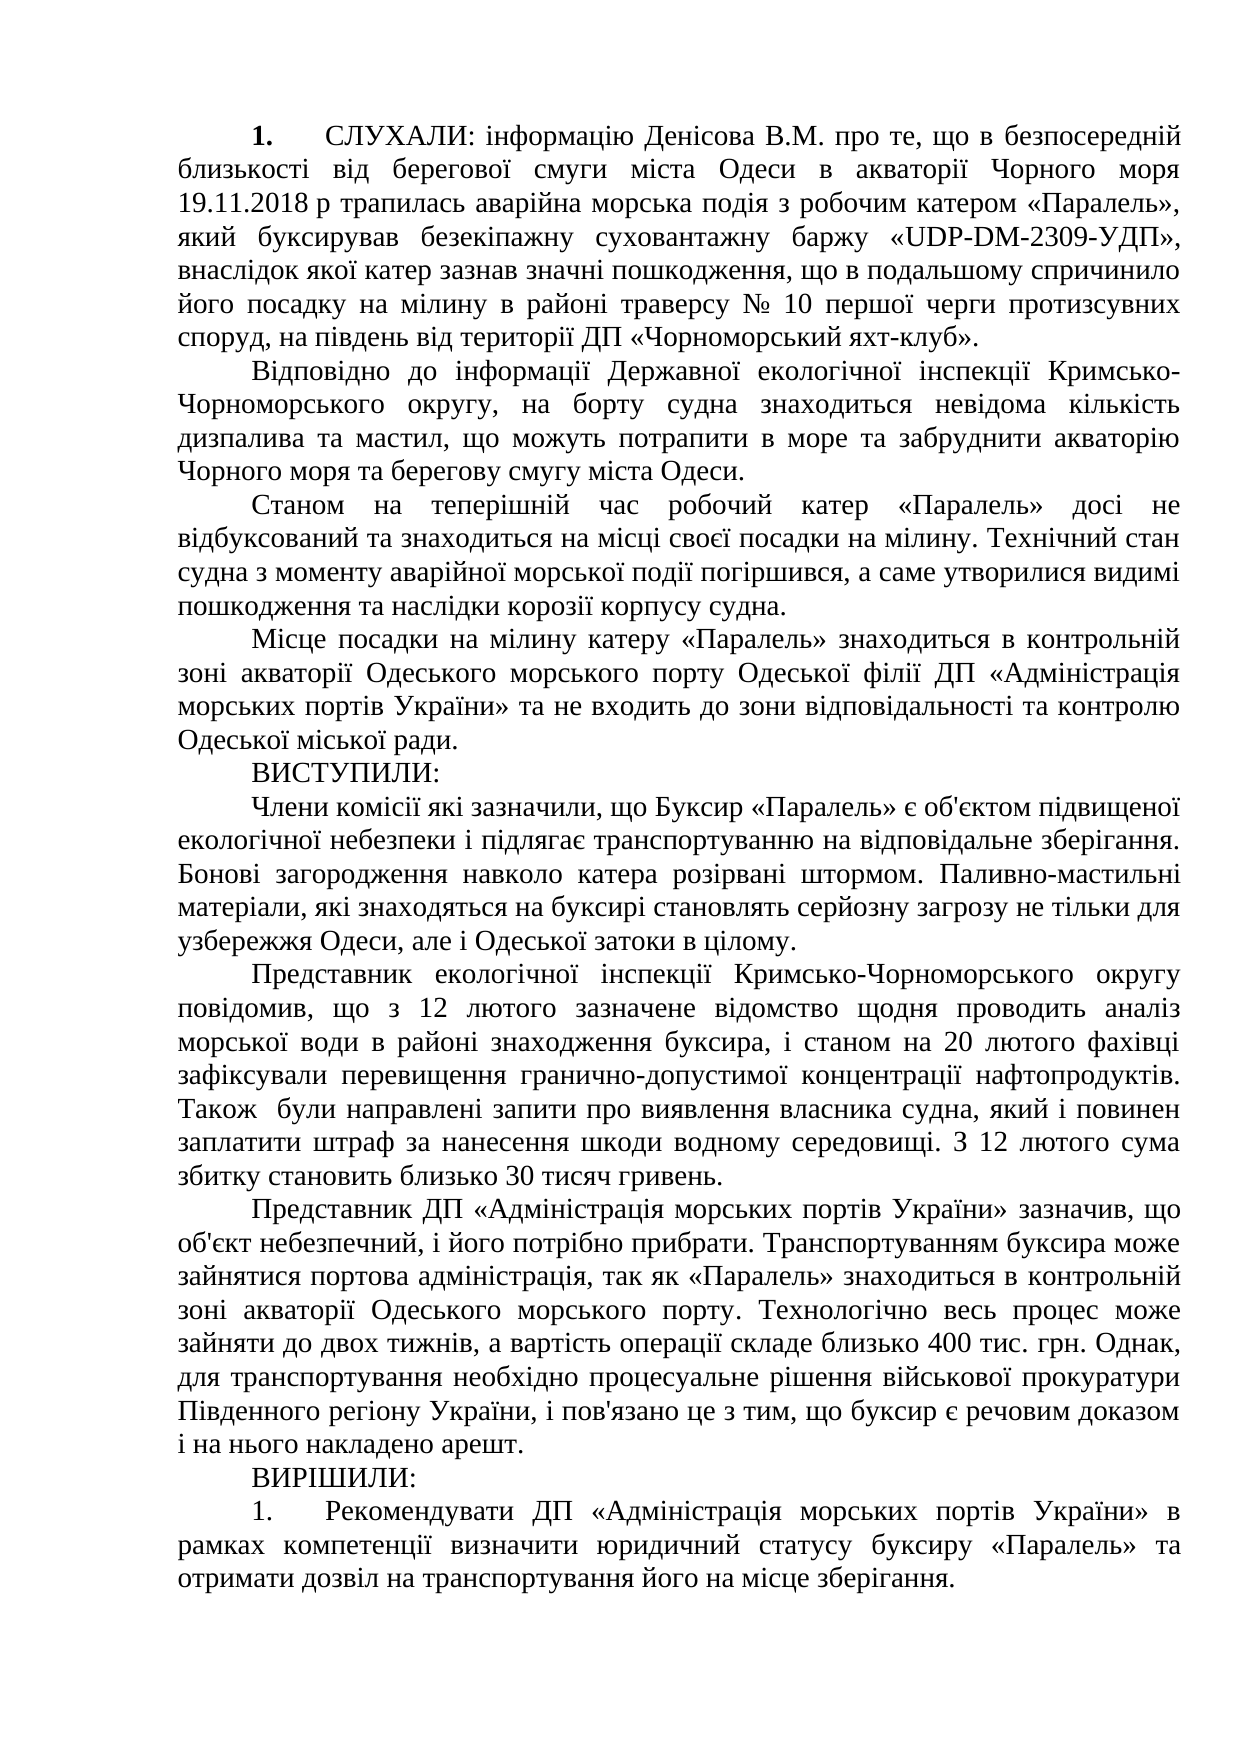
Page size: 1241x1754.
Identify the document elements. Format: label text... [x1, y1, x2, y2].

text Відповідно до інформації Державної екологічної інспекції Кримсько-Чорноморського округу, на борту судна знаходиться невідома кількість дизпалива та мастил, що можуть потрапити в море та забруднити акваторію Чорного моря та берегову смугу міста Одеси. [177, 353, 1181, 487]
text Представник ДП «Адміністрація морських портів України» зазначив, що об'єкт небезпечний, і його потрібно прибрати. Транспортуванням буксира може зайнятися портова адміністрація, так як «Паралель» знаходиться в контрольній зоні акваторії Одеського морського порту. Технологічно весь процес може зайняти до двох тижнів, а вартість операції складе близько 400 тис. грн. Однак, для транспортування необхідно процесуальне рішення військової прокуратури Південного регіону України, і пов'язано це з тим, що буксир є речовим доказом і на нього накладено арешт. [177, 1191, 1181, 1460]
text ВИСТУПИЛИ: [177, 755, 1181, 789]
text 1. СЛУХАЛИ: інформацію Денісова В.М. про те, що в безпосередній близькості від берегової смуги міста Одеси в акваторії Чорного моря 19.11.2018 р трапилась аварійна морська подія з робочим катером «Паралель», який буксирував безекіпажну суховантажну баржу «UDP-DM-2309-УДП», внаслідок якої катер зазнав значні пошкодження, що в подальшому спричинило його посадку на мілину в районі траверсу № 10 першої черги протизсувних споруд, на південь від території ДП «Чорноморський яхт-клуб». [177, 118, 1181, 353]
text Станом на теперішній час робочий катер «Паралель» досі не відбуксований та знаходиться на місці своєї посадки на мілину. Технічний стан судна з моменту аварійної морської події погіршився, а саме утворилися видимі пошкодження та наслідки корозії корпусу судна. [177, 487, 1181, 621]
text Представник екологічної інспекції Кримсько-Чорноморського округу повідомив, що з 12 лютого зазначене відомство щодня проводить аналіз морської води в районі знаходження буксира, і станом на 20 лютого фахівці зафіксували перевищення гранично-допустимої концентрації нафтопродуктів. Також були направлені запити про виявлення власника судна, який і повинен заплатити штраф за нанесення шкоди водному середовищі. З 12 лютого сума збитку становить близько 30 тисяч гривень. [177, 957, 1181, 1191]
text ВИРІШИЛИ: [177, 1460, 1181, 1493]
text 1. Рекомендувати ДП «Адміністрація морських портів України» в рамках компетенції визначити юридичний статусу буксиру «Паралель» та отримати дозвіл на транспортування його на місце зберігання. [177, 1493, 1181, 1594]
text Місце посадки на мілину катеру «Паралель» знаходиться в контрольній зоні акваторії Одеського морського порту Одеської філії ДП «Адміністрація морських портів України» та не входить до зони відповідальності та контролю Одеської міської ради. [177, 621, 1181, 755]
text Члени комісії які зазначили, що Буксир «Паралель» є об'єктом підвищеної екологічної небезпеки і підлягає транспортуванню на відповідальне зберігання. Бонові загородження навколо катера розірвані штормом. Паливно-мастильні матеріали, які знаходяться на буксирі становлять серйозну загрозу не тільки для узбережжя Одеси, але і Одеської затоки в цілому. [177, 789, 1181, 957]
